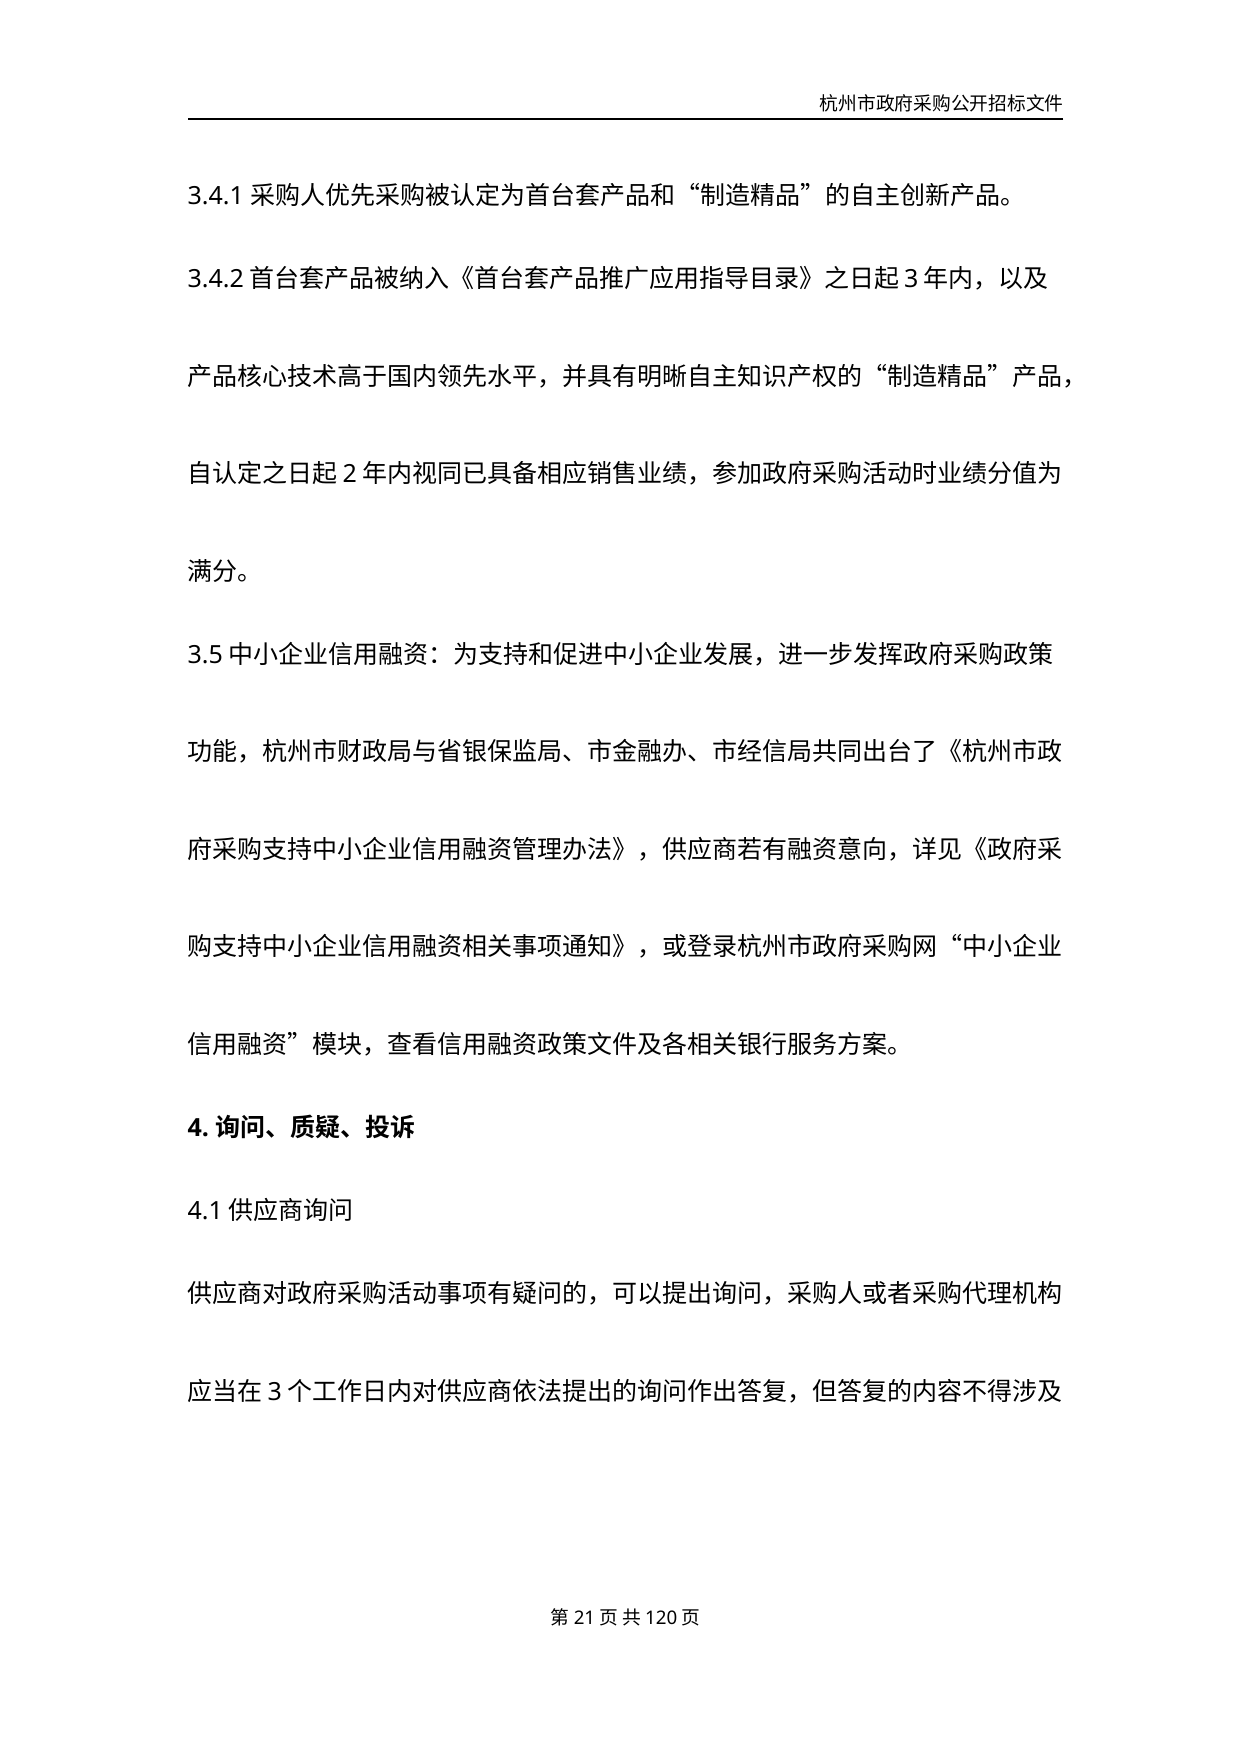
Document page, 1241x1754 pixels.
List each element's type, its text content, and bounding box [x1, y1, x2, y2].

text 4.1供应商询问 [187, 1176, 1063, 1241]
subtitle 4. 询问、质疑、投诉 [187, 1093, 1063, 1158]
text 3.5中小企业信用融资：为支持和促进中小企业发展，进一步发挥政府采购政策功能，杭州市财政局与省银保监局、市金融办、市经信局共同出台了《杭州市政府采购支持中小企业信用融资管理办法》，供应商若有融资意向，详见《政府采购支持中小企业信用融资相关事项通知》，或登录杭州市政府采购网“中小企业信用融资”模块，查看信用融资政策文件及各相关银行服务方案。 [187, 620, 1063, 1075]
text 3.4.2首台套产品被纳入《首台套产品推广应用指导目录》之日起3年内，以及产品核心技术高于国内领先水平，并具有明晰自主知识产权的“制造精品”产品，自认定之日起2年内视同已具备相应销售业绩，参加政府采购活动时业绩分值为满分。 [187, 244, 1063, 602]
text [187, 1259, 1063, 1422]
text 3.4.1 采购人优先采购被认定为首台套产品和“制造精品”的自主创新产品。 [187, 161, 1063, 226]
